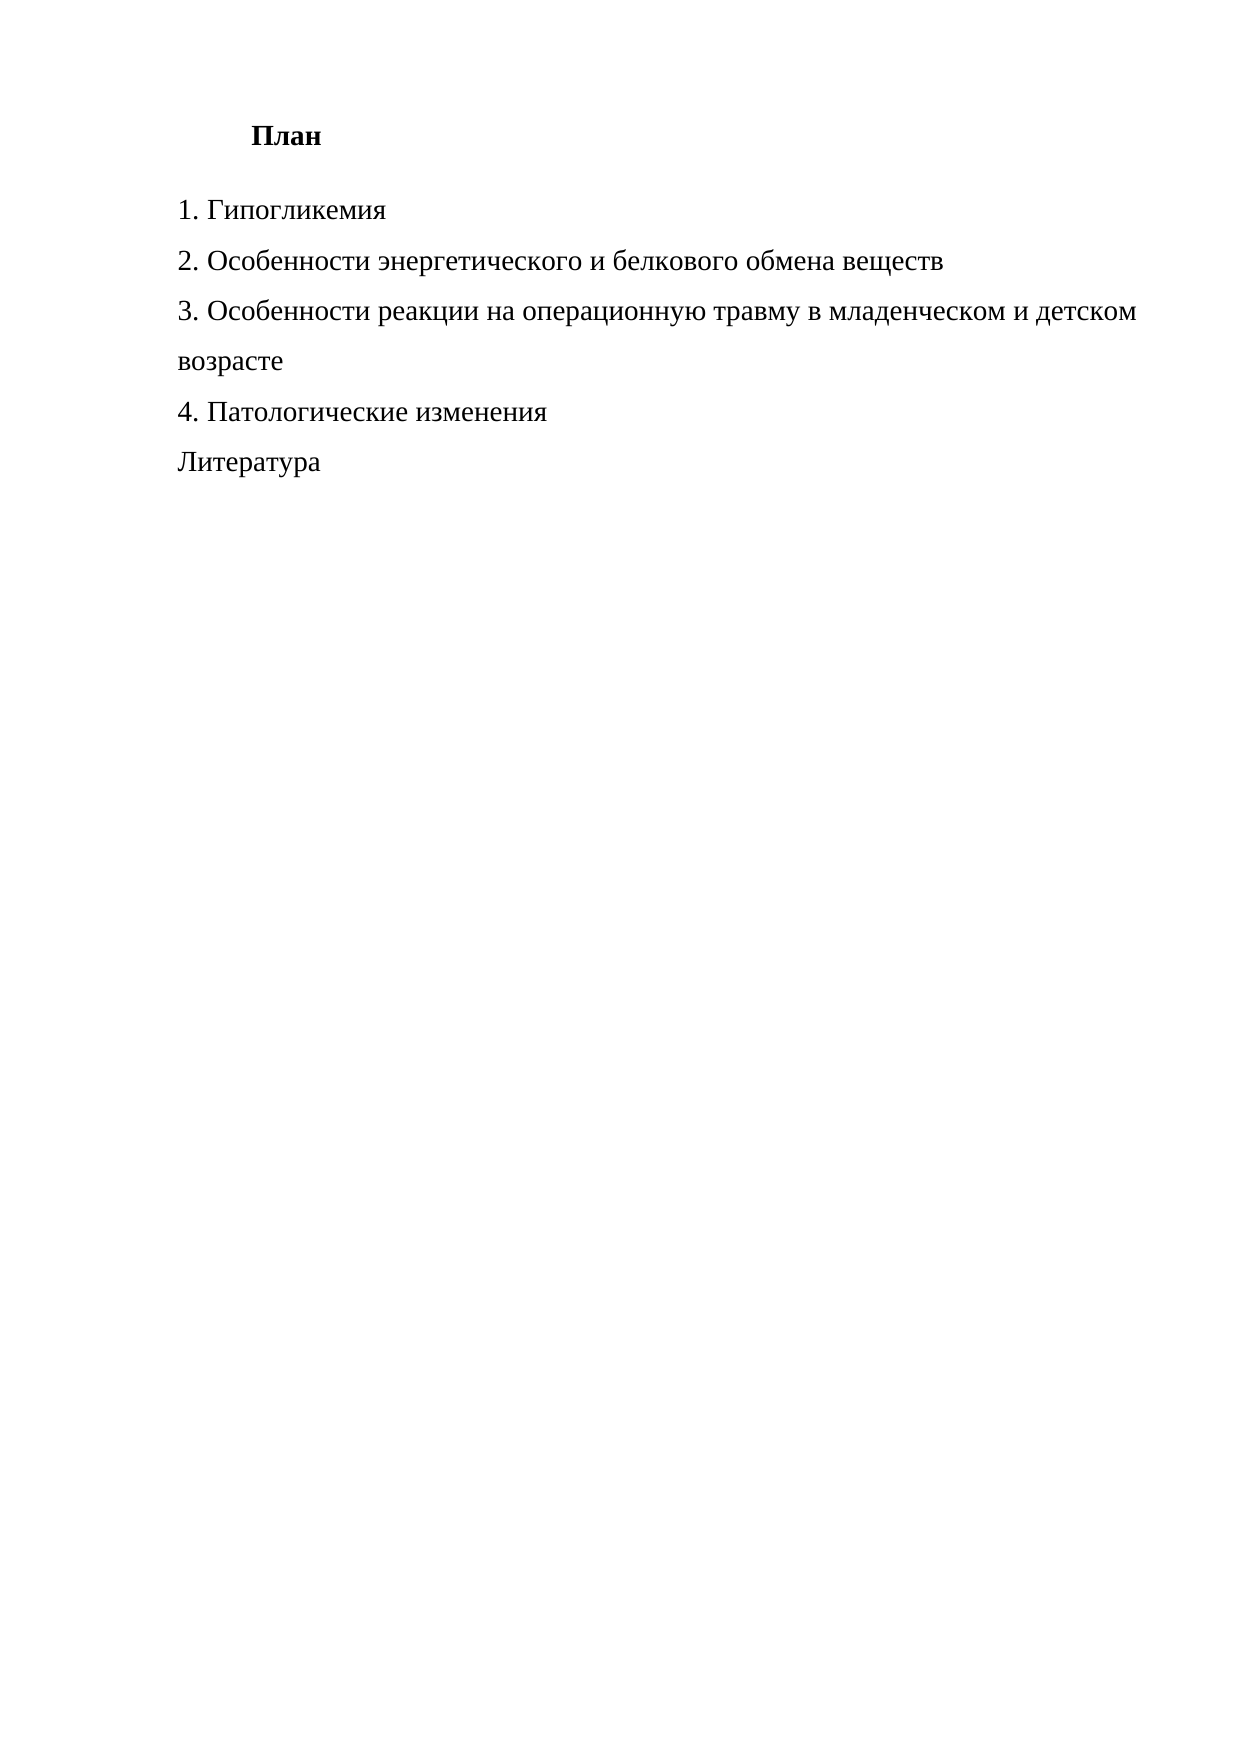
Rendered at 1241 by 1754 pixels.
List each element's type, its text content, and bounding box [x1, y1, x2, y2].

list Особенности энергетического и белкового обмена веществ [177, 243, 1152, 276]
list Особенности реакции на операционную травму в младенческом и детском возрасте [177, 293, 1152, 377]
subtitle План [177, 118, 1152, 152]
text Литература [177, 444, 1152, 477]
list Гипогликемия [177, 192, 1152, 226]
list Патологические изменения [177, 394, 1152, 427]
